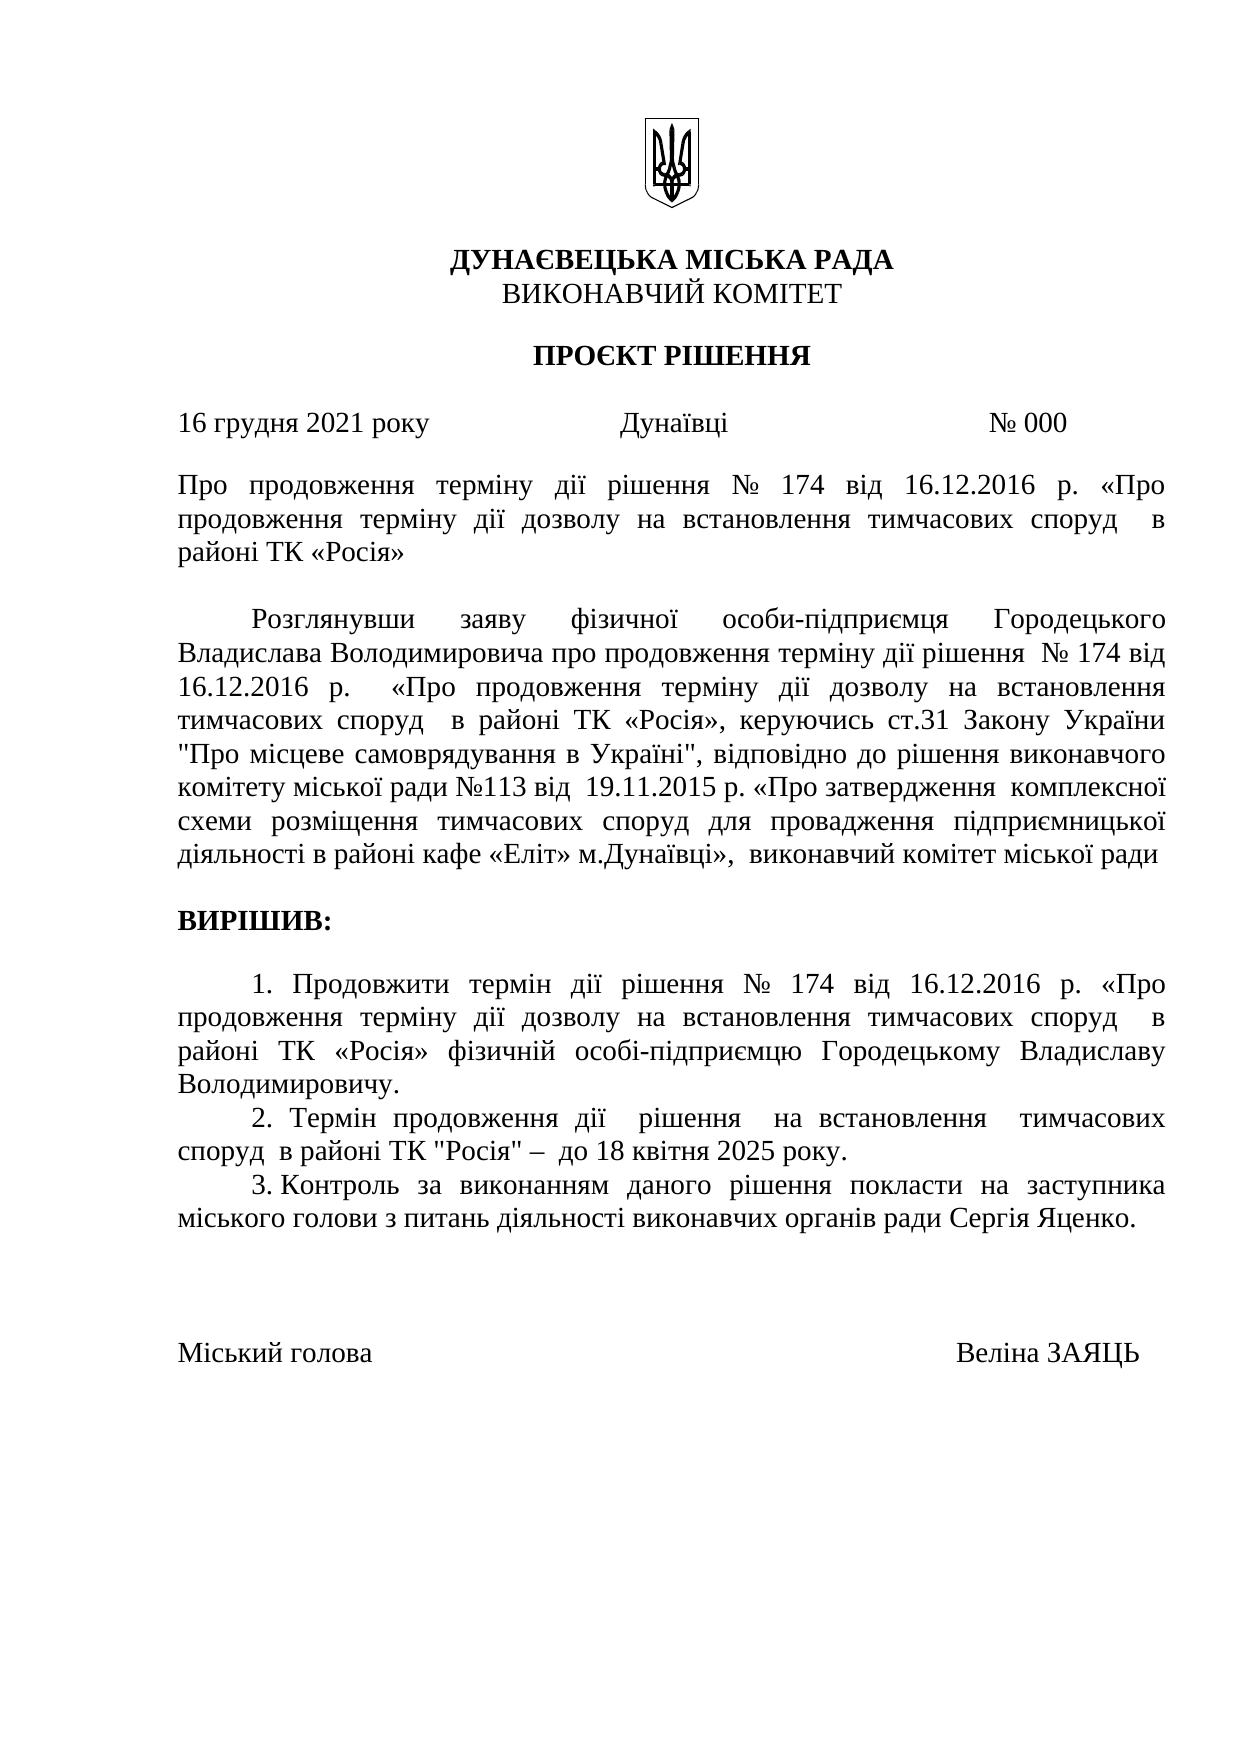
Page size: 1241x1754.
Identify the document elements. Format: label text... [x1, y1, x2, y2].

text ПРОЄКТ РІШЕННЯ [177, 338, 1167, 372]
text Розглянувши заяву фізичної особи-підприємця Городецького Владислава Володимировича про продовження терміну дії рішення № 174 від 16.12.2016 р. «Про продовження терміну дії дозволу на встановлення тимчасових споруд в районі ТК «Росія», керуючись ст.31 Закону України "Про місцеве самоврядування в Україні", відповідно до рішення виконавчого комітету міської ради №113 від 19.11.2015 р. «Про затвердження комплексної схеми розміщення тимчасових споруд для провадження підприємницької діяльності в районі кафе «Еліт» м.Дунаївці», виконавчий комітет міської ради [177, 602, 1167, 870]
text Міський голова Веліна ЗАЯЦЬ [177, 1335, 1167, 1368]
text ДУНАЄВЕЦЬКА МІСЬКА РАДА [177, 242, 1167, 276]
text 3. Контроль за виконанням даного рішення покласти на заступника міського голови з питань діяльності виконавчих органів ради Сергія Яценко. [177, 1167, 1167, 1234]
text ВИРІШИВ: [177, 903, 1167, 937]
text 16 грудня 2021 року Дунаївці № 000 [177, 405, 1167, 439]
text 2. Термін продовження дії рішення на встановлення тимчасових споруд в районі ТК "Росія" – до 18 квітня 2025 року. [177, 1100, 1167, 1167]
text 1. Продовжити термін дії рішення № 174 від 16.12.2016 р. «Про продовження терміну дії дозволу на встановлення тимчасових споруд в районі ТК «Росія» фізичній особі-підприємцю Городецькому Владиславу Володимировичу. [177, 966, 1167, 1100]
text ВИКОНАВЧИЙ КОМІТЕТ [177, 276, 1167, 309]
text Про продовження терміну дії рішення № 174 від 16.12.2016 р. «Про продовження терміну дії дозволу на встановлення тимчасових споруд в районі ТК «Росія» [177, 467, 1167, 568]
